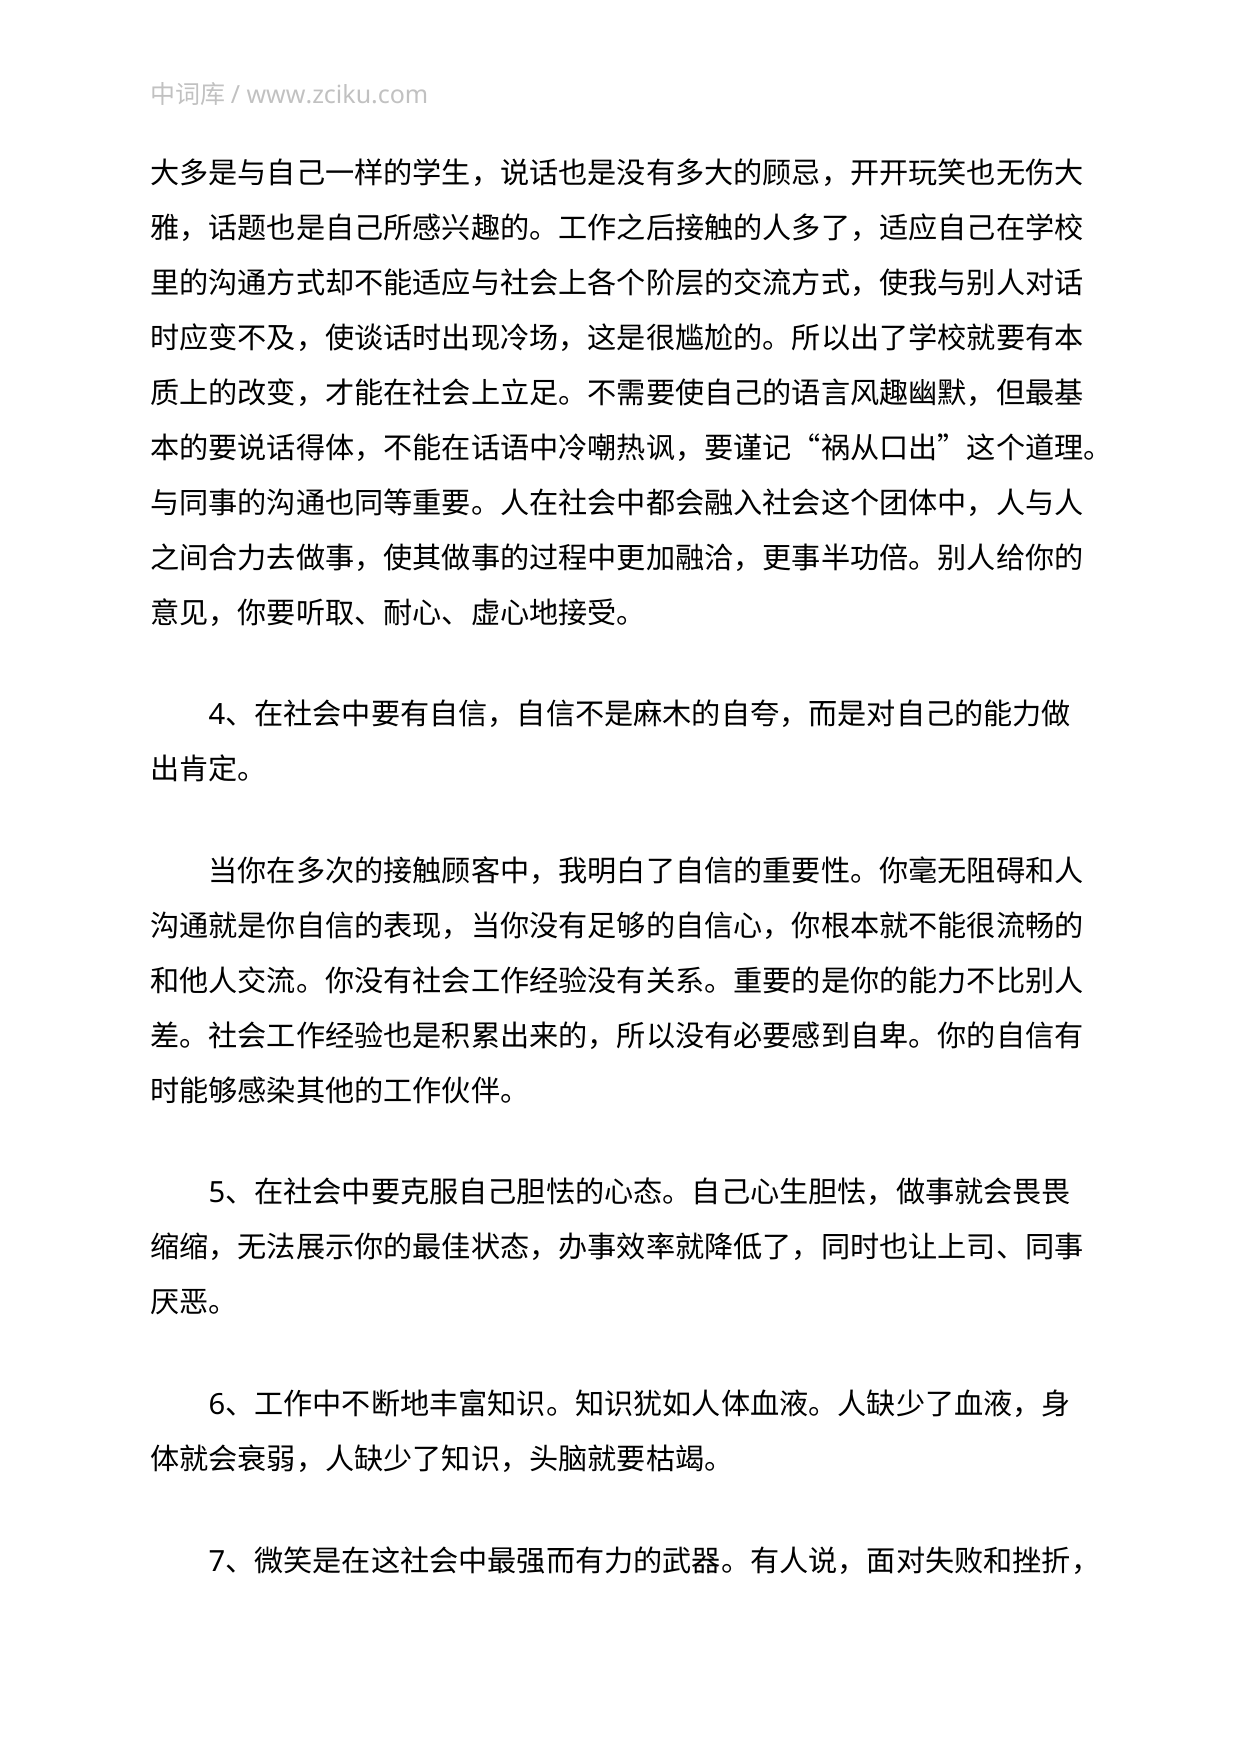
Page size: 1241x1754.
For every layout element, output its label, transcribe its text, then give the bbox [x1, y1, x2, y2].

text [150, 1537, 1090, 1580]
text 4、在社会中要有自信，自信不是麻木的自夸，而是对自己的能力做出肯定。 [150, 691, 1090, 788]
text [150, 150, 1090, 631]
text 当你在多次的接触顾客中，我明白了自信的重要性。你毫无阻碍和人沟通就是你自信的表现，当你没有足够的自信心，你根本就不能很流畅的和他人交流。你没有社会工作经验没有关系。重要的是你的能力不比别人差。社会工作经验也是积累出来的，所以没有必要感到自卑。你的自信有时能够感染其他的工作伙伴。 [150, 848, 1090, 1109]
text 5、在社会中要克服自己胆怯的心态。自己心生胆怯，做事就会畏畏缩缩，无法展示你的最佳状态，办事效率就降低了，同时也让上司、同事厌恶。 [150, 1169, 1090, 1321]
text 6、工作中不断地丰富知识。知识犹如人体血液。人缺少了血液，身体就会衰弱，人缺少了知识，头脑就要枯竭。 [150, 1381, 1090, 1478]
